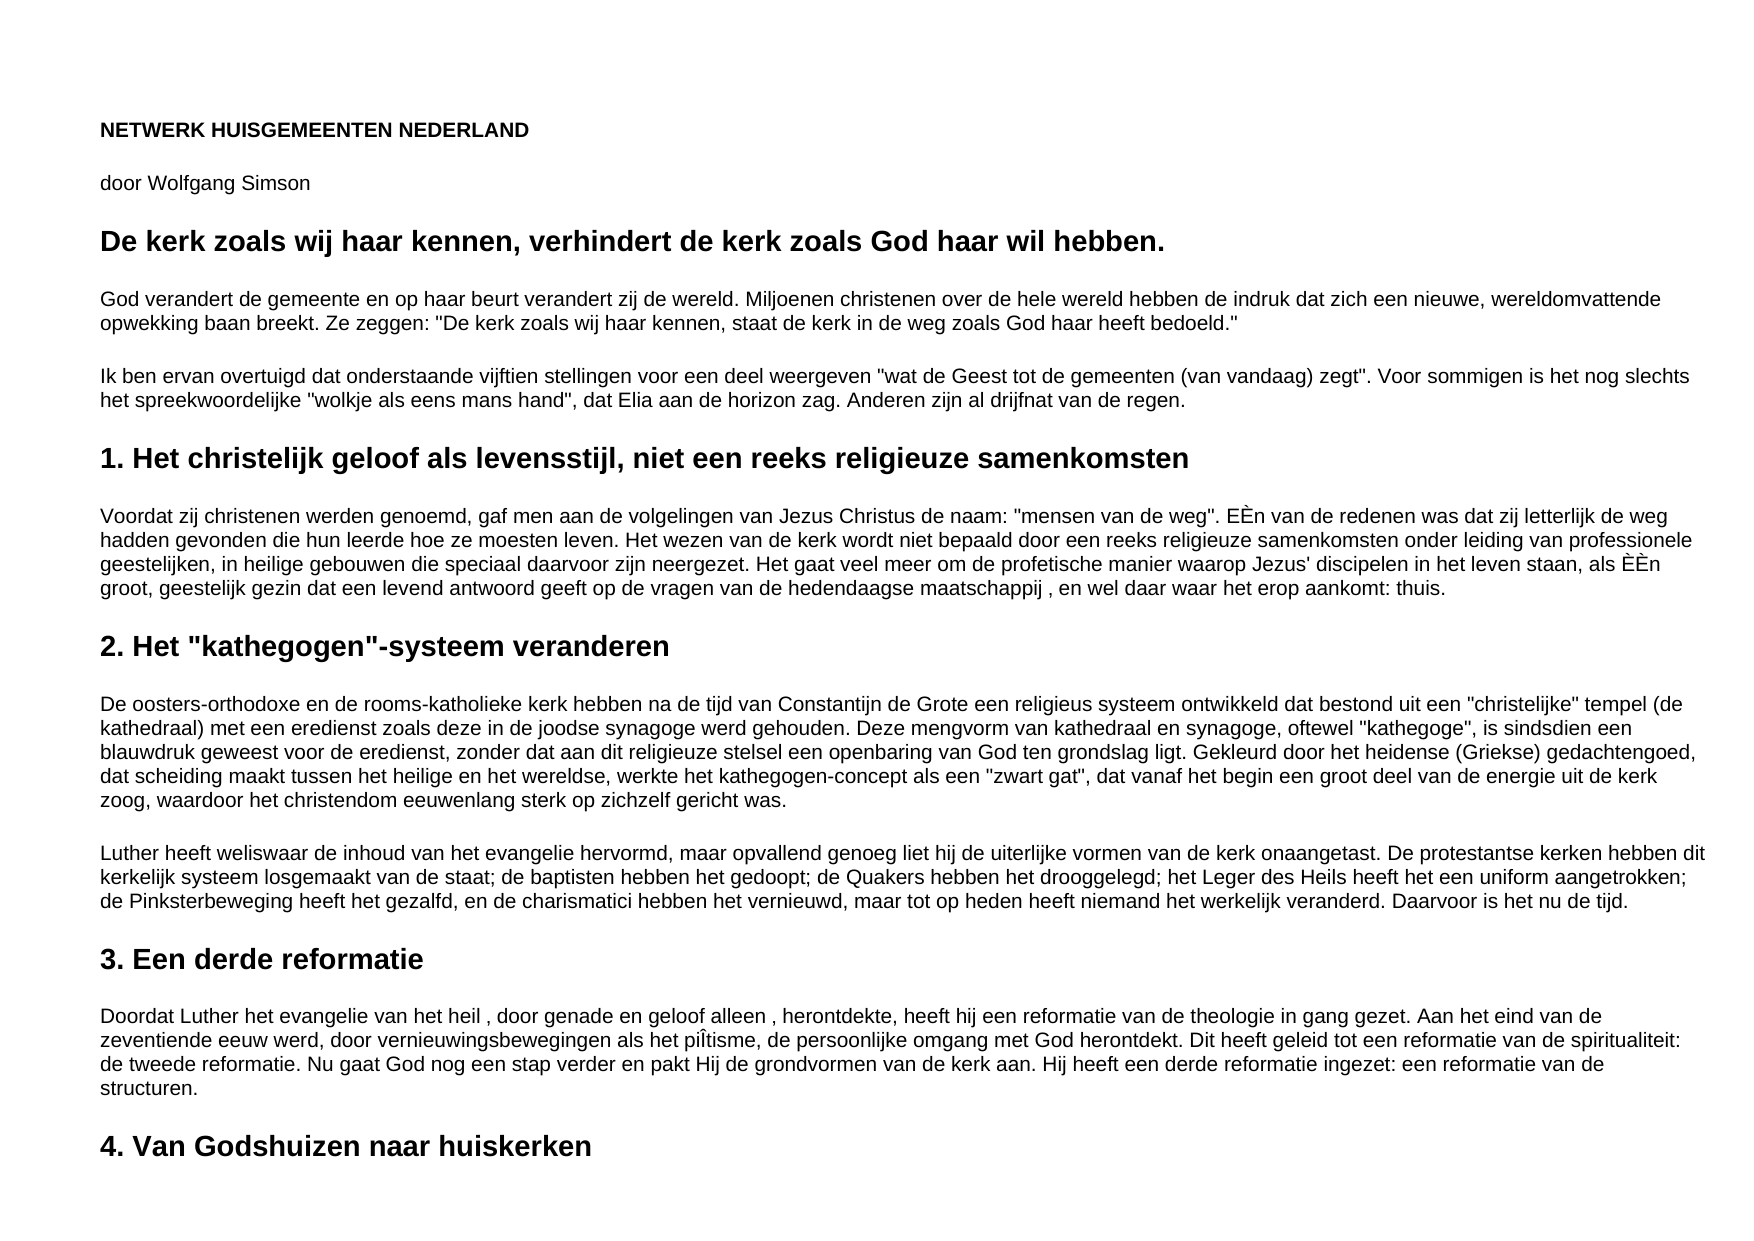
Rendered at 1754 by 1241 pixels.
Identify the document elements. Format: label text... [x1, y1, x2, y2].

text 4. Van Godshuizen naar huiskerken [100, 1129, 1708, 1163]
text Ik ben ervan overtuigd dat onderstaande vijftien stellingen voor een deel weergeven "wat de Geest tot de gemeenten (van vandaag) zegt". Voor sommigen is het nog slechts het spreekwoordelijke "wolkje als eens mans hand", dat Elia aan de horizon zag. Anderen zijn al drijfnat van de regen. [100, 364, 1708, 412]
text De kerk zoals wij haar kennen, verhindert de kerk zoals God haar wil hebben. [100, 224, 1708, 258]
text 1. Het christelijk geloof als levensstijl, niet een reeks religieuze samenkomsten [100, 441, 1708, 475]
text De oosters-orthodoxe en de rooms-katholieke kerk hebben na de tijd van Constantijn de Grote een religieus systeem ontwikkeld dat bestond uit een "christelijke" tempel (de kathedraal) met een eredienst zoals deze in de joodse synagoge werd gehouden. Deze mengvorm van kathedraal en synagoge, oftewel "kathegoge", is sindsdien een blauwdruk geweest voor de eredienst, zonder dat aan dit religieuze stelsel een openbaring van God ten grondslag ligt. Gekleurd door het heidense (Griekse) gedachtengoed, dat scheiding maakt tussen het heilige en het wereldse, werkte het kathegogen-concept als een "zwart gat", dat vanaf het begin een groot deel van de energie uit de kerk zoog, waardoor het christendom eeuwenlang sterk op zichzelf gericht was. [100, 692, 1708, 811]
text door Wolfgang Simson [100, 171, 1708, 195]
text 3. Een derde reformatie [100, 942, 1708, 975]
text Luther heeft weliswaar de inhoud van het evangelie hervormd, maar opvallend genoeg liet hij de uiterlijke vormen van de kerk onaangetast. De protestantse kerken hebben dit kerkelijk systeem losgemaakt van de staat; de baptisten hebben het gedoopt; de Quakers hebben het drooggelegd; het Leger des Heils heeft het een uniform aangetrokken; de Pinksterbeweging heeft het gezalfd, en de charismatici hebben het vernieuwd, maar tot op heden heeft niemand het werkelijk veranderd. Daarvoor is het nu de tijd. [100, 841, 1708, 912]
text Doordat Luther het evangelie van het heil ‚ door genade en geloof alleen ‚ herontdekte, heeft hij een reformatie van de theologie in gang gezet. Aan het eind van de zeventiende eeuw werd, door vernieuwingsbewegingen als het piÎtisme, de persoonlijke omgang met God herontdekt. Dit heeft geleid tot een reformatie van de spiritualiteit: de tweede reformatie. Nu gaat God nog een stap verder en pakt Hij de grondvormen van de kerk aan. Hij heeft een derde reformatie ingezet: een reformatie van de structuren. [100, 1004, 1708, 1100]
text 2. Het "kathegogen"-systeem veranderen [100, 629, 1708, 662]
text NETWERK HUISGEMEENTEN NEDERLAND [100, 114, 1708, 142]
text Voordat zij christenen werden genoemd, gaf men aan de volgelingen van Jezus Christus de naam: "mensen van de weg". EÈn van de redenen was dat zij letterlijk de weg hadden gevonden die hun leerde hoe ze moesten leven. Het wezen van de kerk wordt niet bepaald door een reeks religieuze samenkomsten onder leiding van professionele geestelijken, in heilige gebouwen die speciaal daarvoor zijn neergezet. Het gaat veel meer om de profetische manier waarop Jezus' discipelen in het leven staan, als ÈÈn groot, geestelijk gezin dat een levend antwoord geeft op de vragen van de hedendaagse maatschappij ‚ en wel daar waar het erop aankomt: thuis. [100, 504, 1708, 600]
text God verandert de gemeente en op haar beurt verandert zij de wereld. Miljoenen christenen over de hele wereld hebben de indruk dat zich een nieuwe, wereldomvattende opwekking baan breekt. Ze zeggen: "De kerk zoals wij haar kennen, staat de kerk in de weg zoals God haar heeft bedoeld." [100, 287, 1708, 335]
